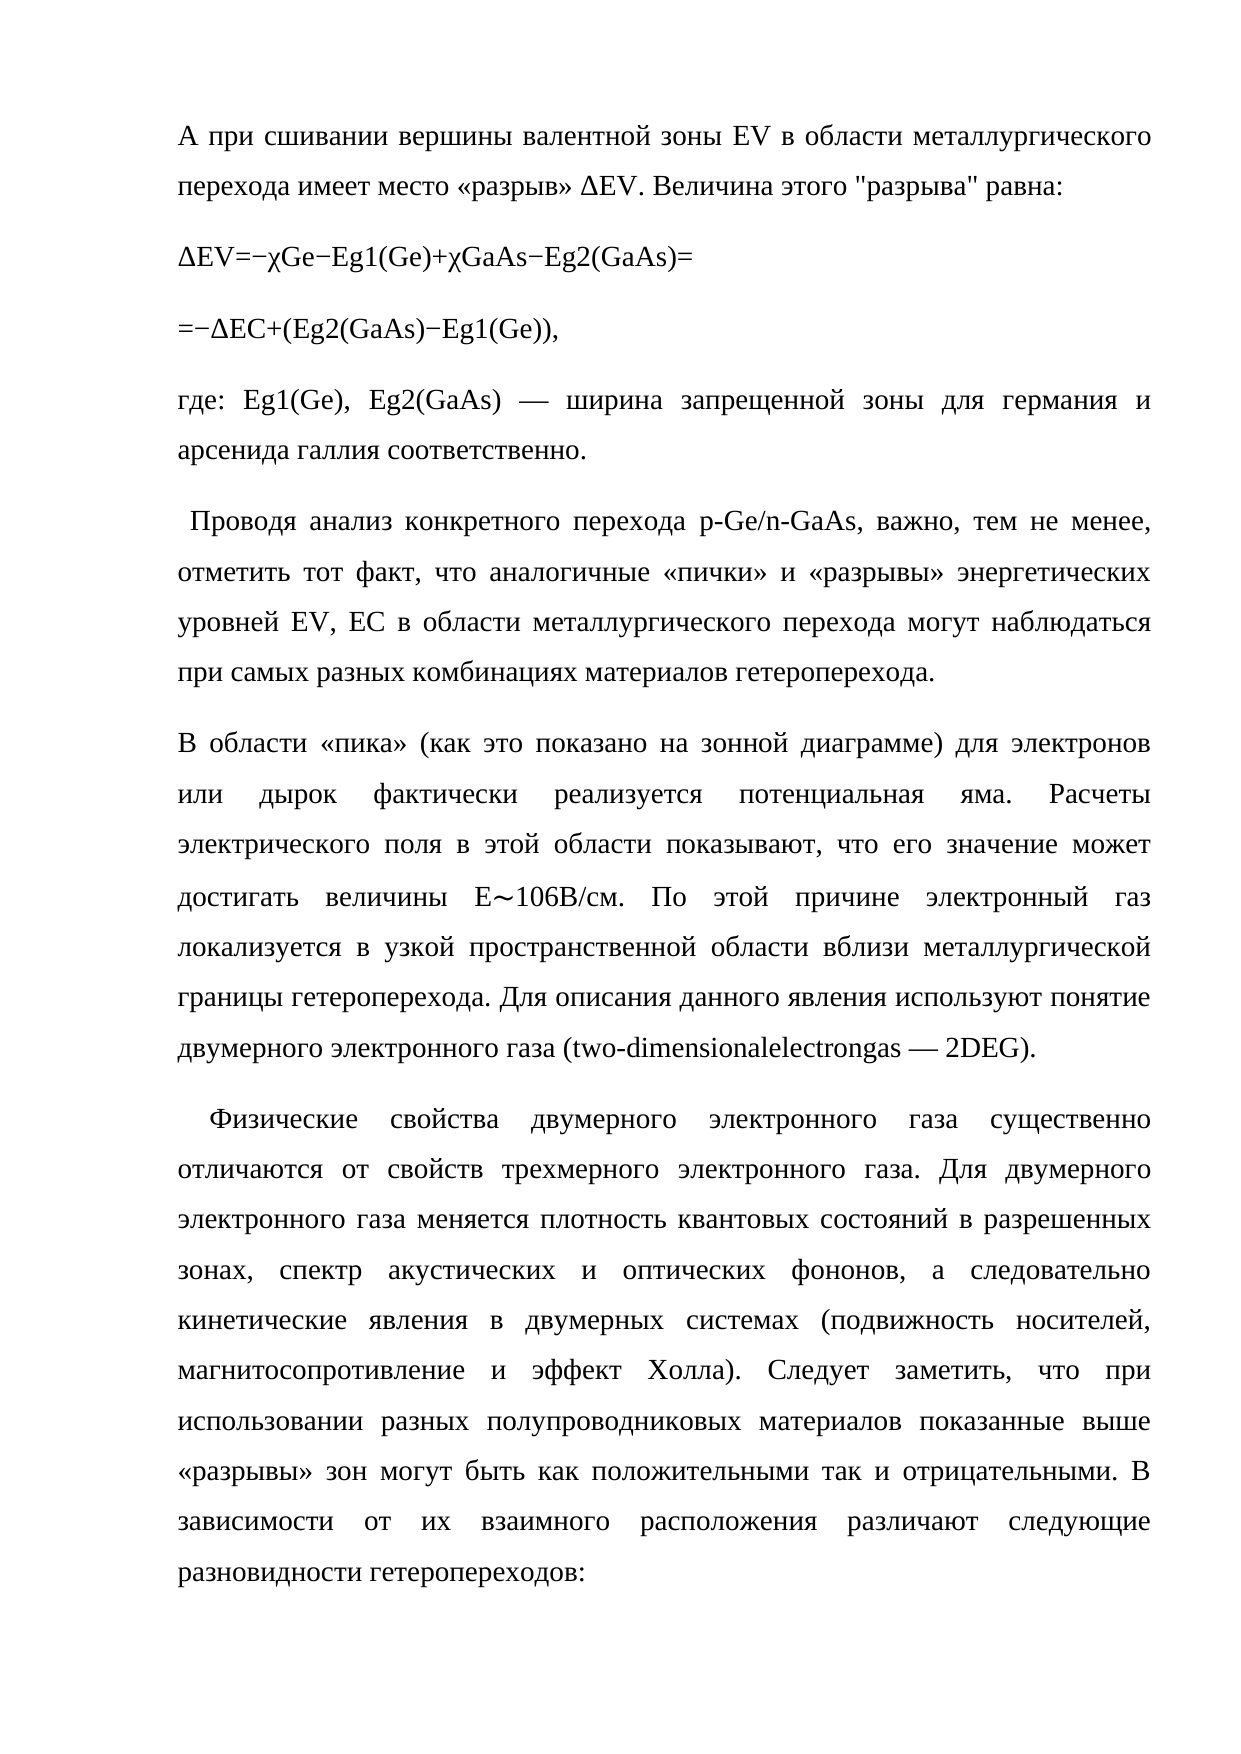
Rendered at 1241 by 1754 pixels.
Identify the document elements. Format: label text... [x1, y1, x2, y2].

text =−ΔEС+(Eg2(GaAs)−Eg1(Ge)), [177, 311, 1152, 344]
text А при сшивании вершины валентной зоны EV в области металлургического перехода имеет место «разрыв» ΔEV. Величина этого "разрыва" равна: [177, 118, 1152, 202]
text ΔEV=−χGe−Eg1(Ge)+χGaAs−Eg2(GaAs)= [177, 239, 1152, 273]
text В области «пика» (как это показано на зонной диаграмме) для электронов или дырок фактически реализуется потенциальная яма. Расчеты электрического поля в этой области показывают, что его значение может достигать величины E∼106В/см. По этой причине электронный газ локализуется в узкой пространственной области вблизи металлургической границы гетероперехода. Для описания данного явления используют понятие двумерного электронного газа (two-dimensionalelectrongas — 2DEG). [177, 725, 1152, 1063]
text где: Eg1(Ge), Eg2(GaAs) — ширина запрещенной зоны для германия и арсенида галлия соответственно. [177, 382, 1152, 466]
text Физические свойства двумерного электронного газа существенно отличаются от свойств трехмерного электронного газа. Для двумерного электронного газа меняется плотность квантовых состояний в разрешенных зонах, спектр акустических и оптических фононов, а следовательно кинетические явления в двумерных системах (подвижность носителей, магнитосопротивление и эффект Холла). Следует заметить, что при использовании разных полупроводниковых материалов показанные выше «разрывы» зон могут быть как положительными так и отрицательными. В зависимости от их взаимного расположения различают следующие разновидности гетеропереходов: [177, 1101, 1152, 1587]
text Проводя анализ конкретного перехода p-Ge/n-GaAs, важно, тем не менее, отметить тот факт, что аналогичные «пички» и «разрывы» энергетических уровней EV, EC в области металлургического перехода могут наблюдаться при самых разных комбинациях материалов гетероперехода. [177, 503, 1152, 688]
